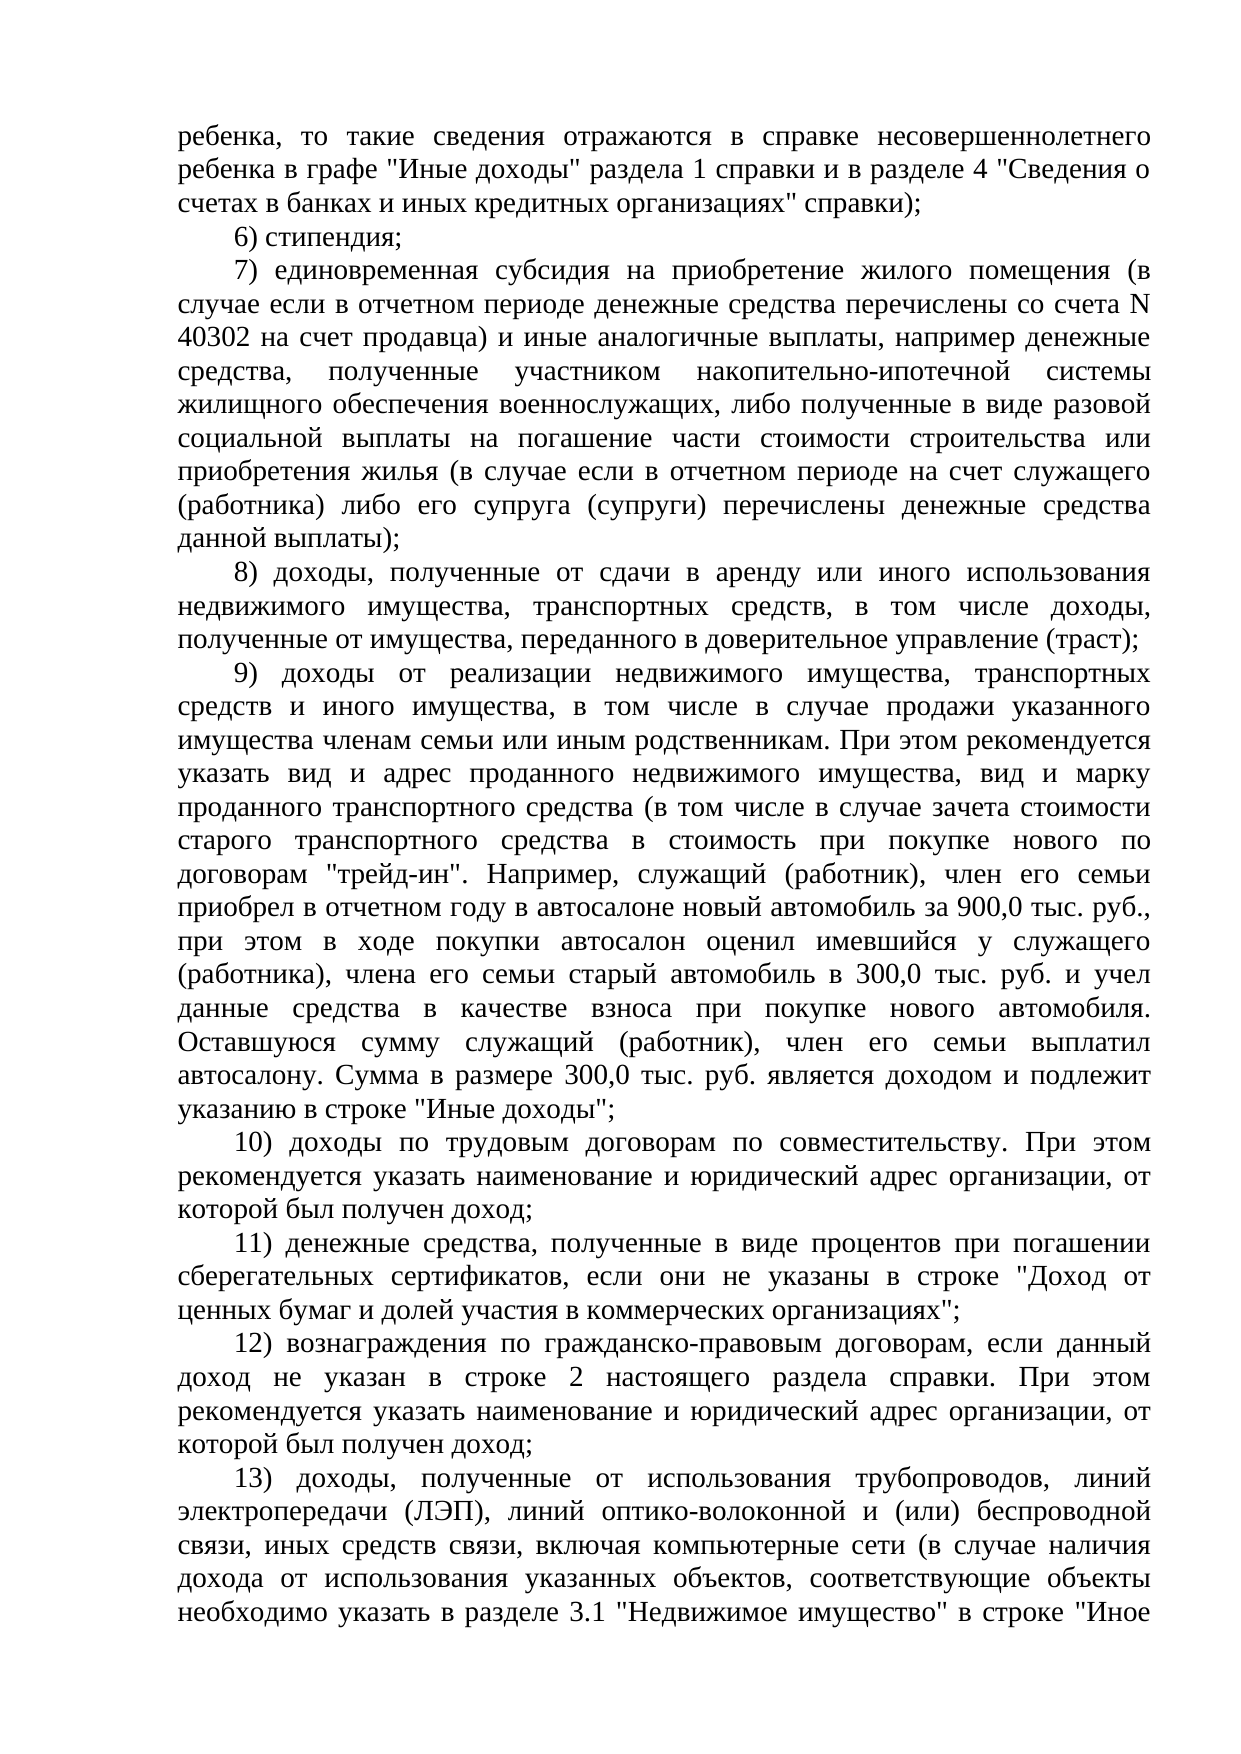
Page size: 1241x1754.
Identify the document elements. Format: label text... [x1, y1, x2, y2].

text 10) доходы по трудовым договорам по совместительству. При этом рекомендуется указать наименование и юридический адрес организации, от которой был получен доход; [177, 1124, 1152, 1225]
text 9) доходы от реализации недвижимого имущества, транспортных средств и иного имущества, в том числе в случае продажи указанного имущества членам семьи или иным родственникам. При этом рекомендуется указать вид и адрес проданного недвижимого имущества, вид и марку проданного транспортного средства (в том числе в случае зачета стоимости старого транспортного средства в стоимость при покупке нового по договорам "трейд-ин". Например, служащий (работник), член его семьи приобрел в отчетном году в автосалоне новый автомобиль за 900,0 тыс. руб., при этом в ходе покупки автосалон оценил имевшийся у служащего (работника), члена его семьи старый автомобиль в 300,0 тыс. руб. и учел данные средства в качестве взноса при покупке нового автомобиля. Оставшуюся сумму служащий (работник), член его семьи выплатил автосалону. Сумма в размере 300,0 тыс. руб. является доходом и подлежит указанию в строке "Иные доходы"; [177, 655, 1152, 1124]
text 8) доходы, полученные от сдачи в аренду или иного использования недвижимого имущества, транспортных средств, в том числе доходы, полученные от имущества, переданного в доверительное управление (траст); [177, 554, 1152, 655]
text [177, 118, 1152, 219]
text 12) вознаграждения по гражданско-правовым договорам, если данный доход не указан в строке 2 настоящего раздела справки. При этом рекомендуется указать наименование и юридический адрес организации, от которой был получен доход; [177, 1326, 1152, 1460]
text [177, 1460, 1152, 1627]
text 6) стипендия; [177, 219, 1152, 252]
text 7) единовременная субсидия на приобретение жилого помещения (в случае если в отчетном периоде денежные средства перечислены со счета N 40302 на счет продавца) и иные аналогичные выплаты, например денежные средства, полученные участником накопительно-ипотечной системы жилищного обеспечения военнослужащих, либо полученные в виде разовой социальной выплаты на погашение части стоимости строительства или приобретения жилья (в случае если в отчетном периоде на счет служащего (работника) либо его супруга (супруги) перечислены денежные средства данной выплаты); [177, 252, 1152, 554]
text 11) денежные средства, полученные в виде процентов при погашении сберегательных сертификатов, если они не указаны в строке "Доход от ценных бумаг и долей участия в коммерческих организациях"; [177, 1225, 1152, 1326]
